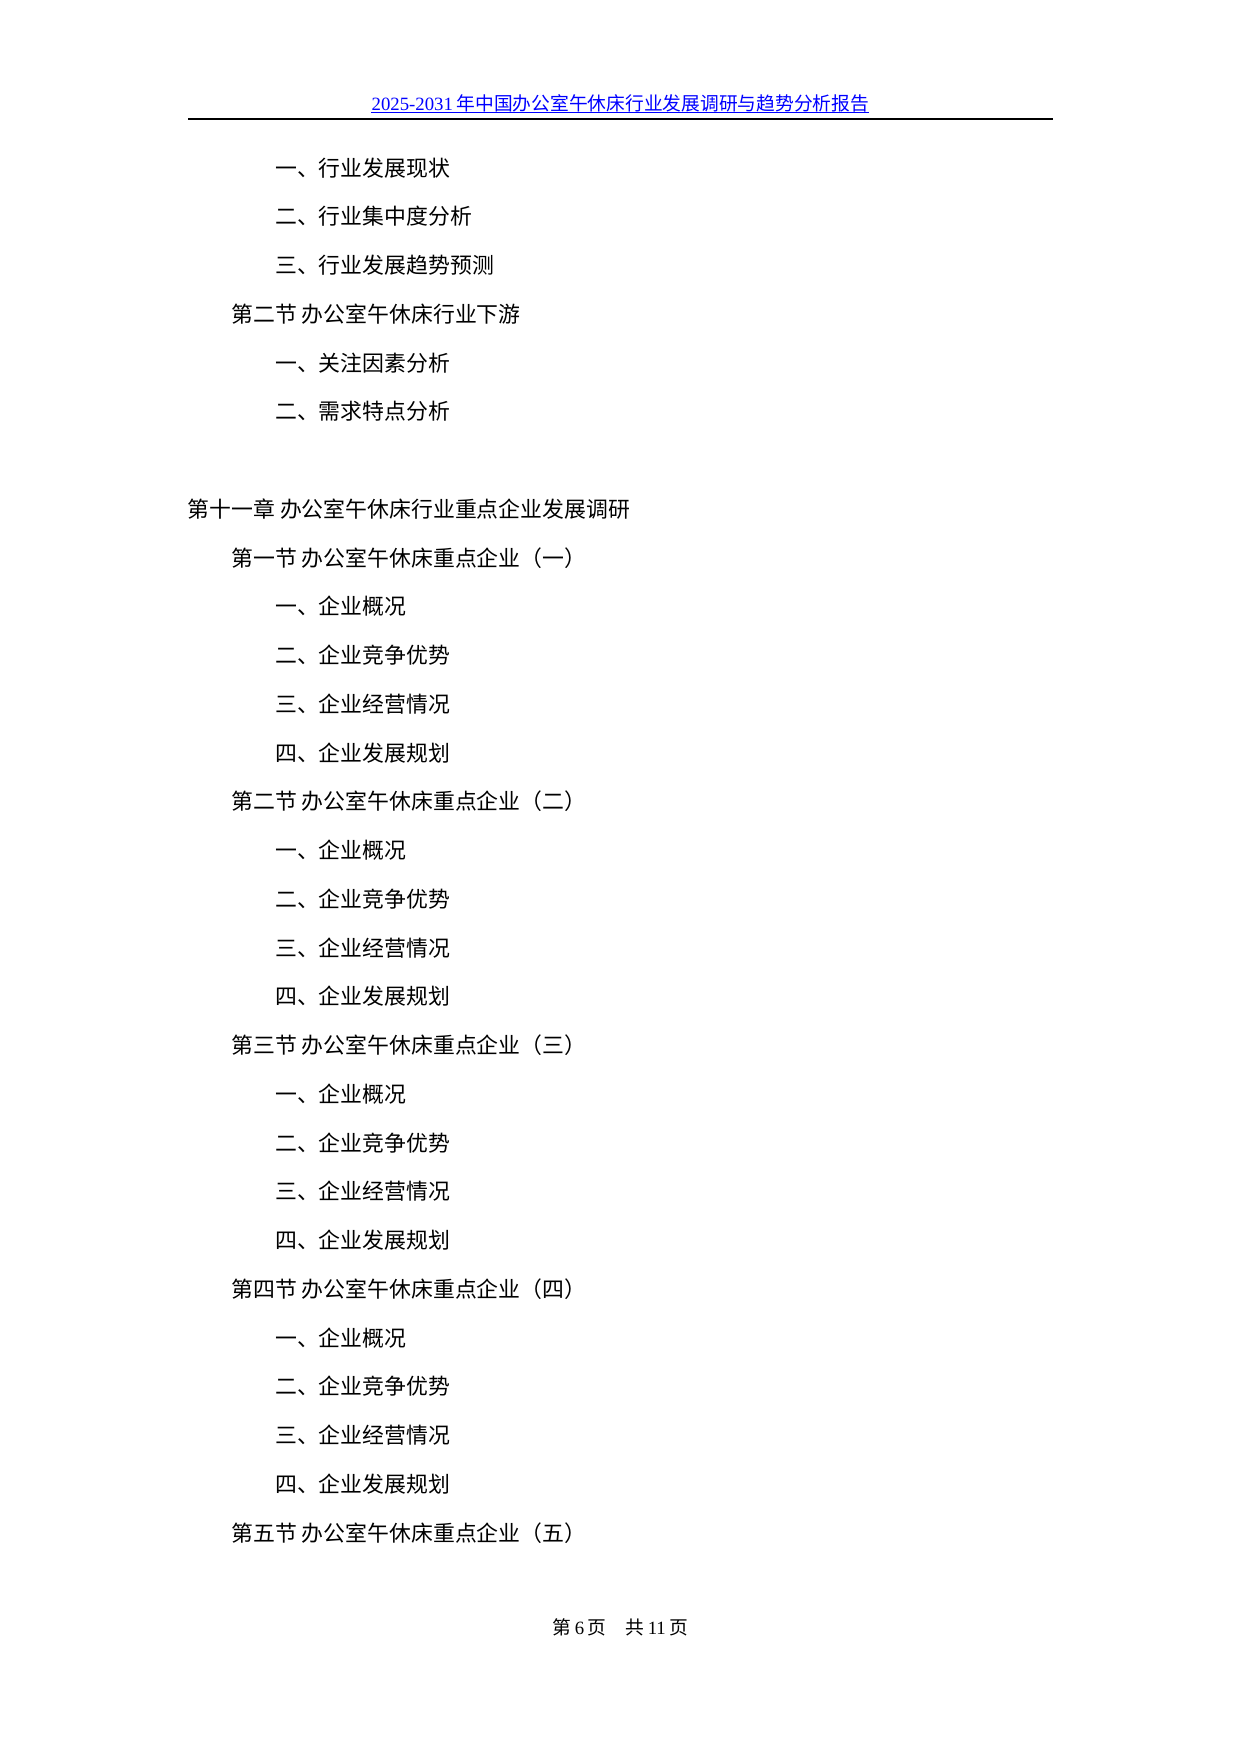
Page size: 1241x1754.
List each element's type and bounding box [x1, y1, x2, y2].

text [187, 150, 1053, 1548]
